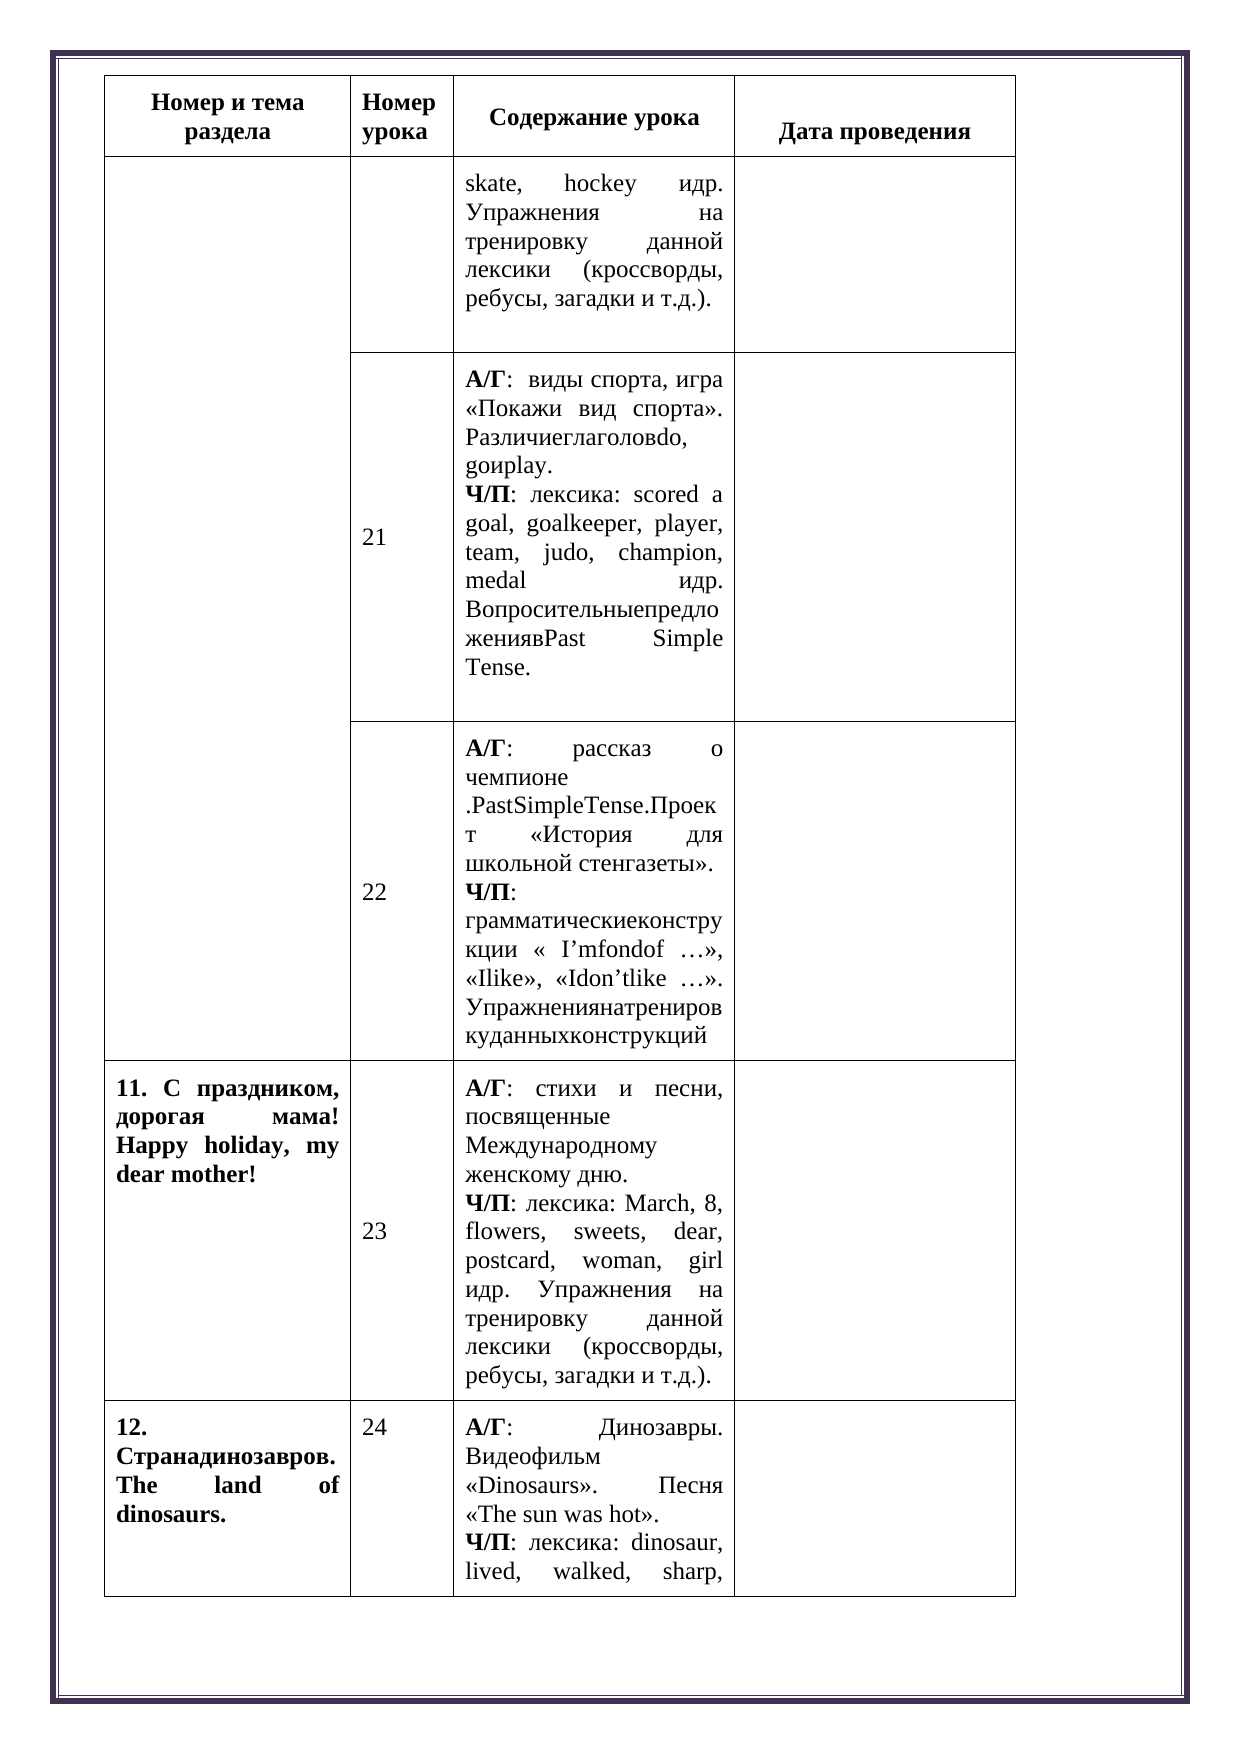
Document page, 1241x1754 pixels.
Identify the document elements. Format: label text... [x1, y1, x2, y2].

table_cell 11. С праздником, дорогая мама! Happy holiday, my dear mother! [105, 1061, 350, 1400]
table_cell А/Г: стихи и песни, посвященные Международному женскому дню. Ч/П: лексика: March, 8, flowers, sweets, dear, postcard, woman, girl идр. Упражнения на тренировку данной лексики (кроссворды, ребусы, загадки и т.д.). [454, 1061, 734, 1400]
table_cell [735, 1401, 1015, 1596]
table_header Дата проведения [735, 76, 1015, 156]
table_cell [105, 1401, 350, 1596]
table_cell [454, 1401, 734, 1596]
table_cell 20 [351, 157, 453, 352]
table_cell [454, 157, 734, 352]
table_cell [735, 353, 1015, 721]
table_cell 22 [351, 722, 453, 1060]
table_header Номер и тема раздела [105, 76, 350, 156]
table_header Содержание урока [454, 76, 734, 156]
table_cell [735, 157, 1015, 352]
table_cell 23 [351, 1061, 453, 1400]
table_header Номер урока [351, 76, 453, 156]
table_cell А/Г: рассказ о чемпионе.PastSimpleTense.Проект «История для школьной стенгазеты». Ч/П: грамматическиеконструкции « I’mfondof …», «Ilike», «Idon’tlike …». Упражнениянатренировкуданныхконструкций [454, 722, 734, 1060]
table_cell [735, 722, 1015, 1060]
table_cell 24 [351, 1401, 453, 1596]
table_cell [105, 157, 350, 1060]
table_cell А/Г: виды спорта, игра «Покажи вид спорта». Различиеглаголовdo, goиplay. Ч/П: лексика: scored a goal, goalkeeper, player, team, judo, champion, medal идр. ВопросительныепредложениявPast Simple Tense. [454, 353, 734, 721]
table_cell 21 [351, 353, 453, 721]
table_cell [735, 1061, 1015, 1400]
